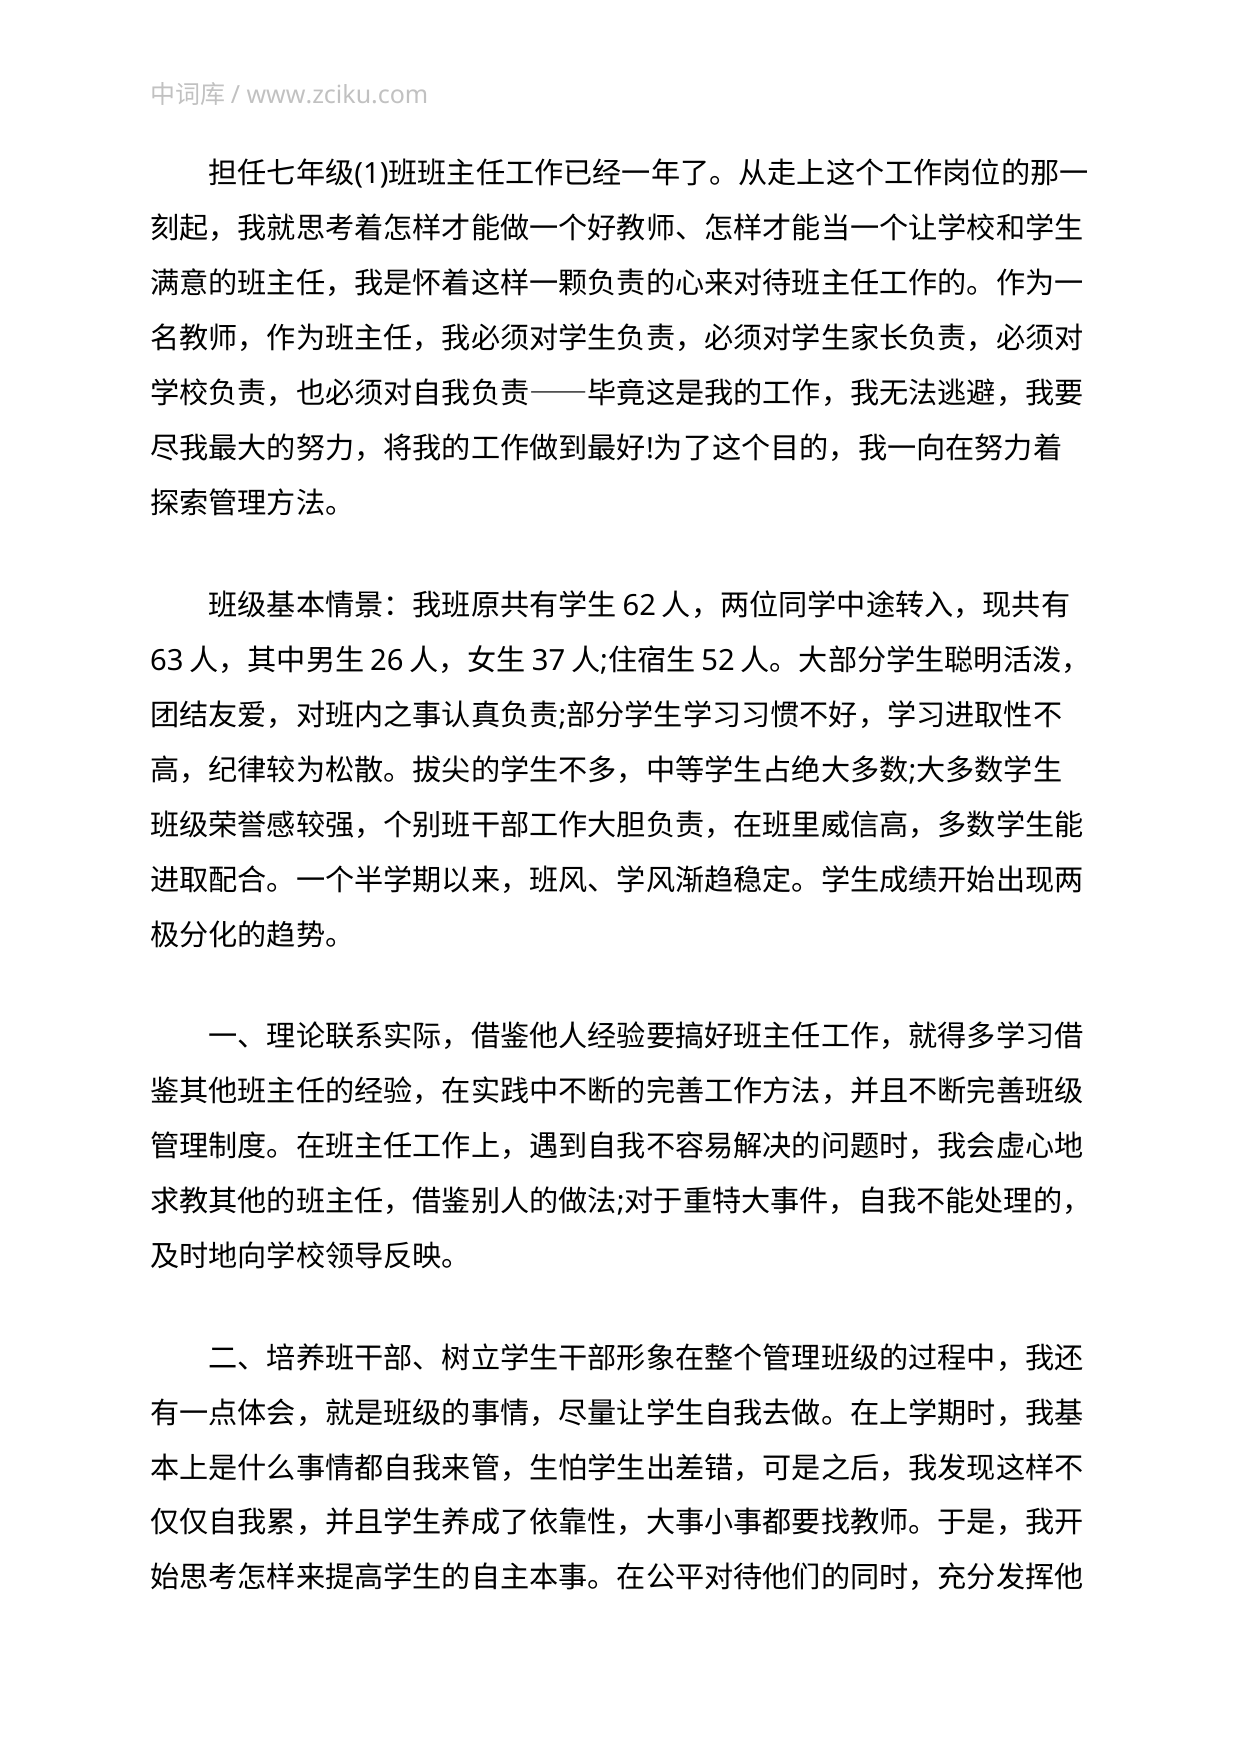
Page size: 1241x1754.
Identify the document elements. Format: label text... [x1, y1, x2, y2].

text 担任七年级(1)班班主任工作已经一年了。从走上这个工作岗位的那一刻起，我就思考着怎样才能做一个好教师、怎样才能当一个让学校和学生满意的班主任，我是怀着这样一颗负责的心来对待班主任工作的。作为一名教师，作为班主任，我必须对学生负责，必须对学生家长负责，必须对学校负责，也必须对自我负责——毕竟这是我的工作，我无法逃避，我要尽我最大的努力，将我的工作做到最好!为了这个目的，我一向在努力着探索管理方法。 [150, 150, 1090, 522]
text 一、理论联系实际，借鉴他人经验要搞好班主任工作，就得多学习借鉴其他班主任的经验，在实践中不断的完善工作方法，并且不断完善班级管理制度。在班主任工作上，遇到自我不容易解决的问题时，我会虚心地求教其他的班主任，借鉴别人的做法;对于重特大事件，自我不能处理的，及时地向学校领导反映。 [150, 1013, 1090, 1275]
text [150, 1334, 1090, 1596]
text 班级基本情景：我班原共有学生62人，两位同学中途转入，现共有63人，其中男生26人，女生37人;住宿生52人。大部分学生聪明活泼，团结友爱，对班内之事认真负责;部分学生学习习惯不好，学习进取性不高，纪律较为松散。拔尖的学生不多，中等学生占绝大多数;大多数学生班级荣誉感较强，个别班干部工作大胆负责，在班里威信高，多数学生能进取配合。一个半学期以来，班风、学风渐趋稳定。学生成绩开始出现两极分化的趋势。 [150, 581, 1090, 953]
